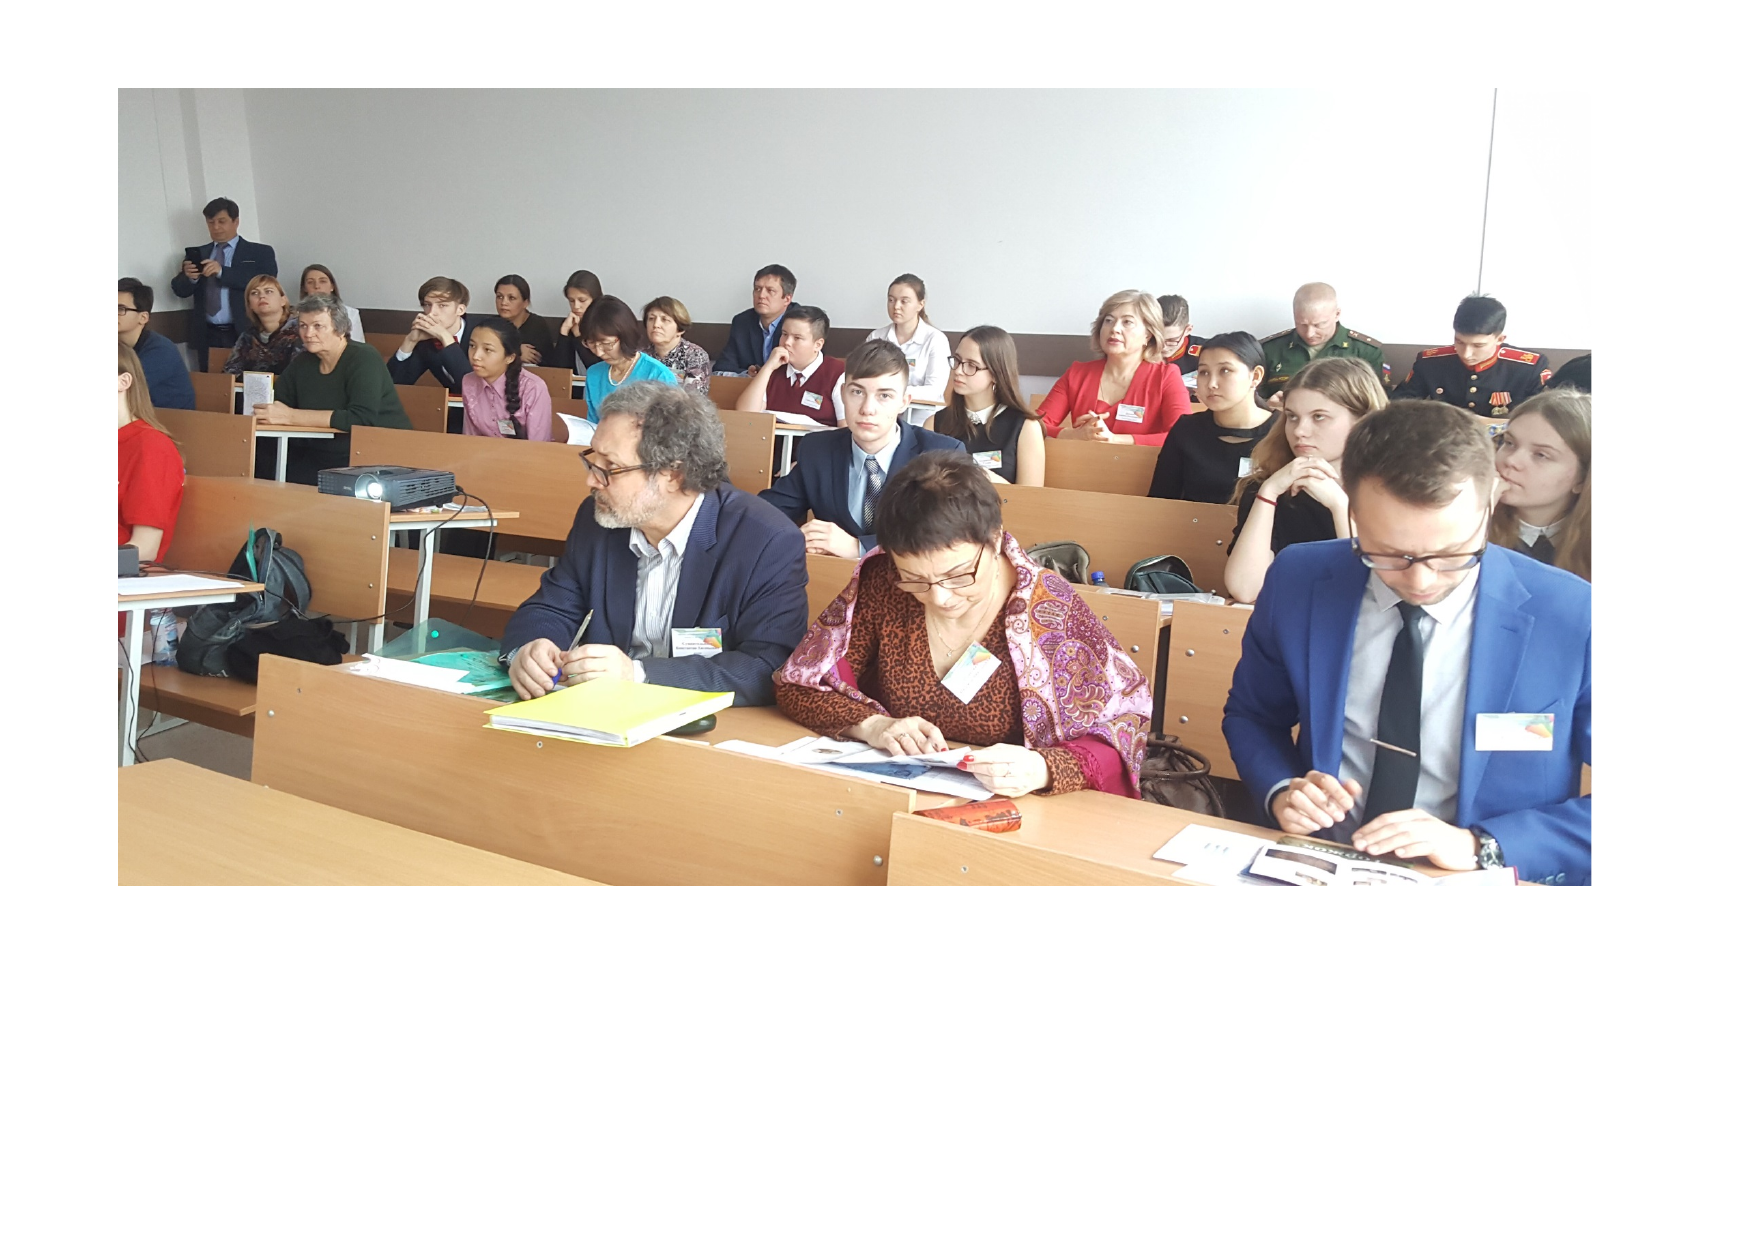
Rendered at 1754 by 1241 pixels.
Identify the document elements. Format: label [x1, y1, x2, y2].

picture [118, 88, 1592, 886]
